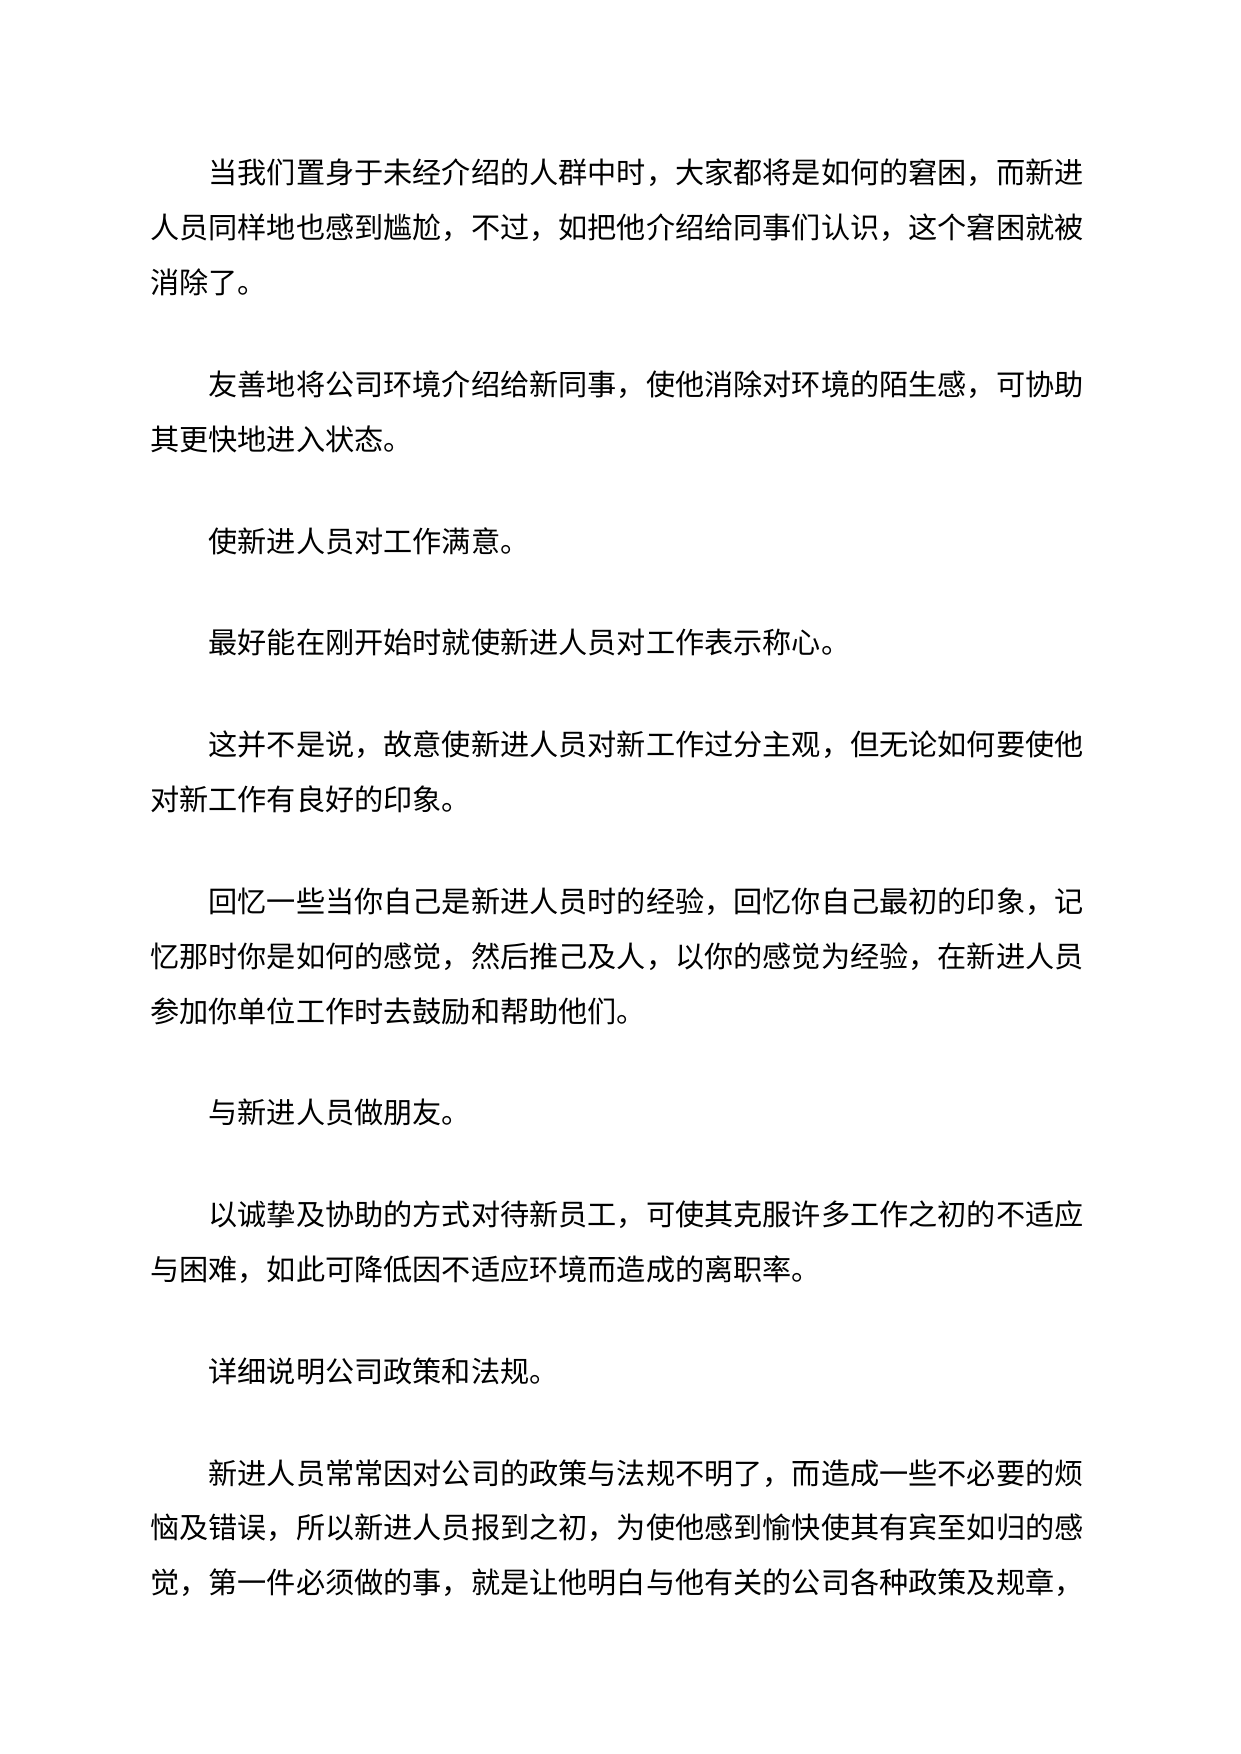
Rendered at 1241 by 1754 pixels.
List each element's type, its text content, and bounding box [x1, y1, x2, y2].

text 最好能在刚开始时就使新进人员对工作表示称心。 [150, 620, 1090, 662]
text 详细说明公司政策和法规。 [150, 1348, 1090, 1391]
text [150, 1450, 1090, 1602]
text 回忆一些当你自己是新进人员时的经验，回忆你自己最初的印象，记忆那时你是如何的感觉，然后推己及人，以你的感觉为经验，在新进人员参加你单位工作时去鼓励和帮助他们。 [150, 878, 1090, 1031]
text 友善地将公司环境介绍给新同事，使他消除对环境的陌生感，可协助其更快地进入状态。 [150, 362, 1090, 459]
text 当我们置身于未经介绍的人群中时，大家都将是如何的窘困，而新进人员同样地也感到尴尬，不过，如把他介绍给同事们认识，这个窘困就被消除了。 [150, 150, 1090, 302]
text 使新进人员对工作满意。 [150, 518, 1090, 561]
text 与新进人员做朋友。 [150, 1090, 1090, 1132]
text 这并不是说，故意使新进人员对新工作过分主观，但无论如何要使他对新工作有良好的印象。 [150, 722, 1090, 819]
text 以诚挚及协助的方式对待新员工，可使其克服许多工作之初的不适应与困难，如此可降低因不适应环境而造成的离职率。 [150, 1192, 1090, 1289]
